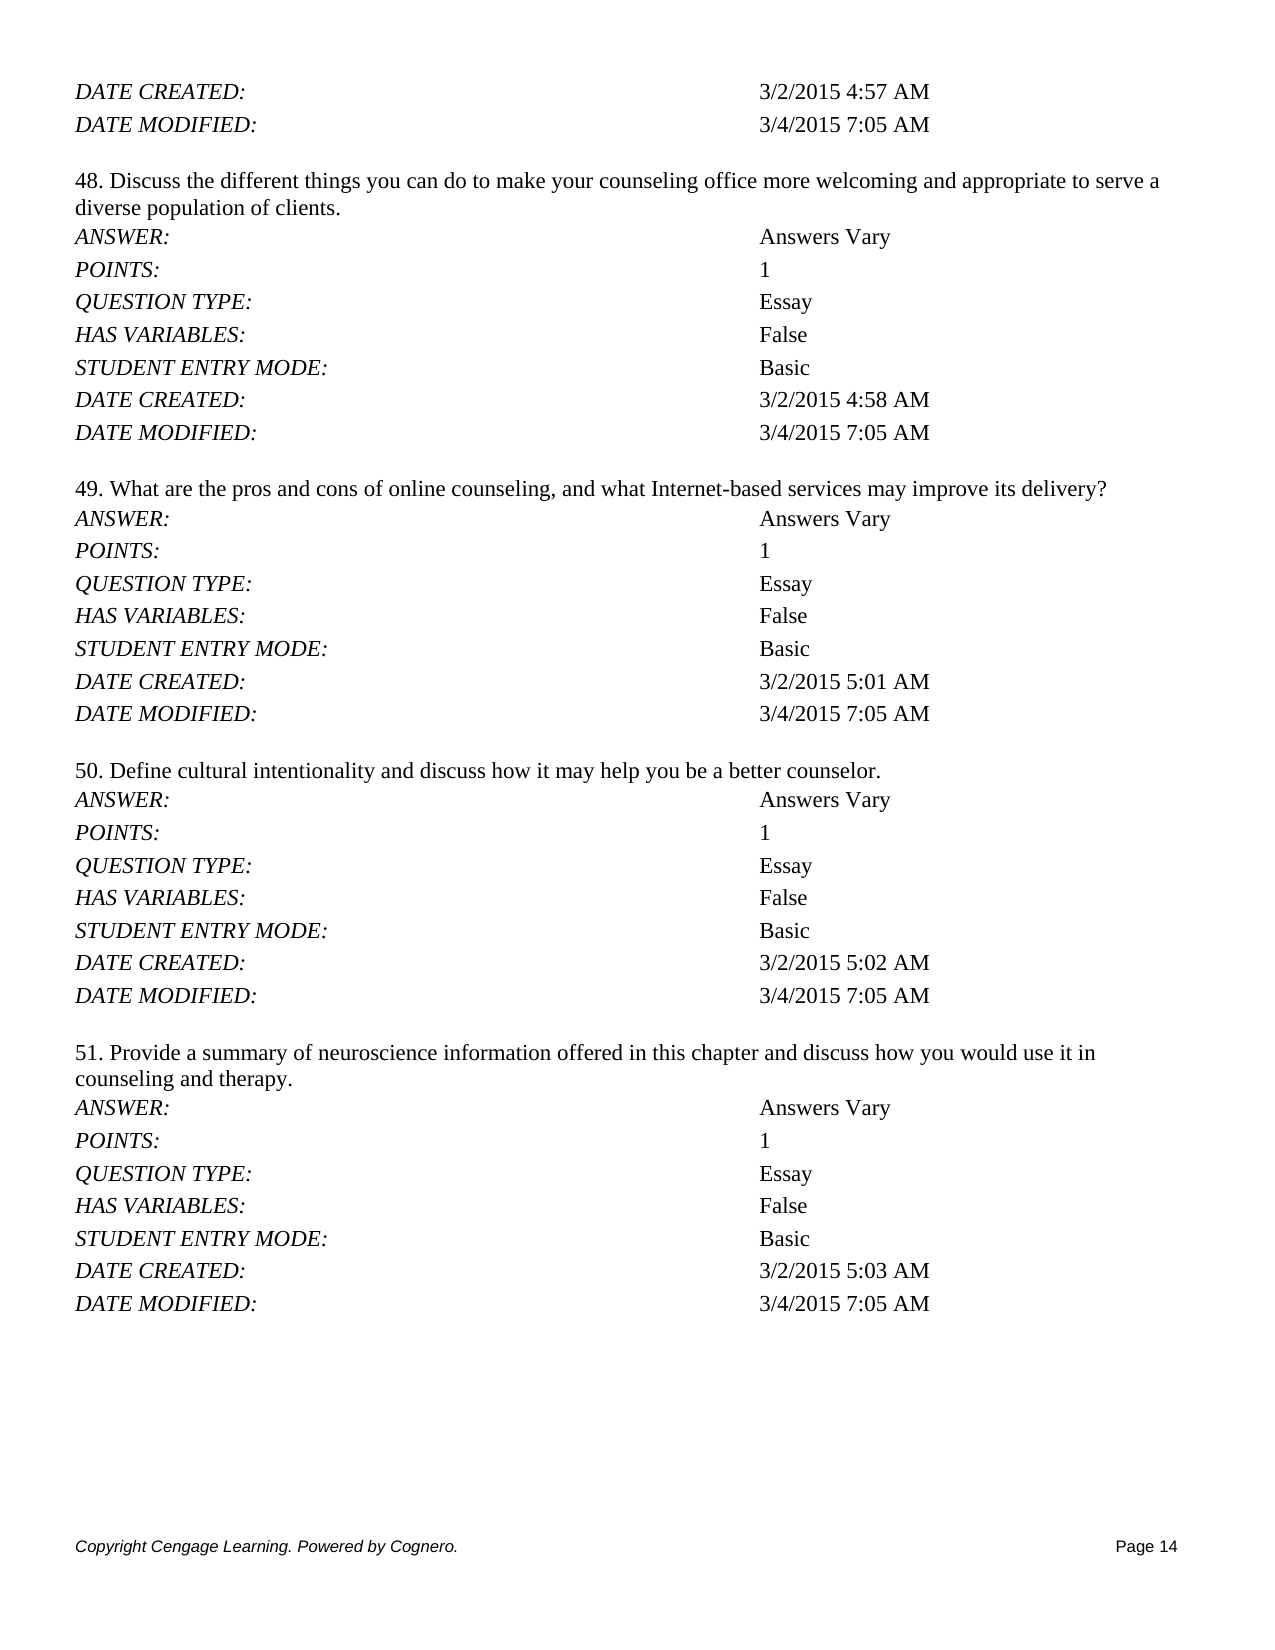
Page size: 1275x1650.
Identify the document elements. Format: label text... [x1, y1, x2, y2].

table_header 49. What are the pros and cons of online counseling, and what Internet-based services may improve its delivery? [75, 475, 1200, 730]
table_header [75, 75, 1200, 140]
table_header 48. Discuss the different things you can do to make your counseling office more welcoming and appropriate to serve a diverse population of clients.​ [75, 167, 1200, 448]
table_header 51. Provide a summary of neuroscience information offered in this chapter and discuss how you would use it in counseling and therapy.​ [75, 1039, 1200, 1320]
table_header 50. Define cultural intentionality and discuss how it may help you be a better counselor.​ [75, 757, 1200, 1012]
